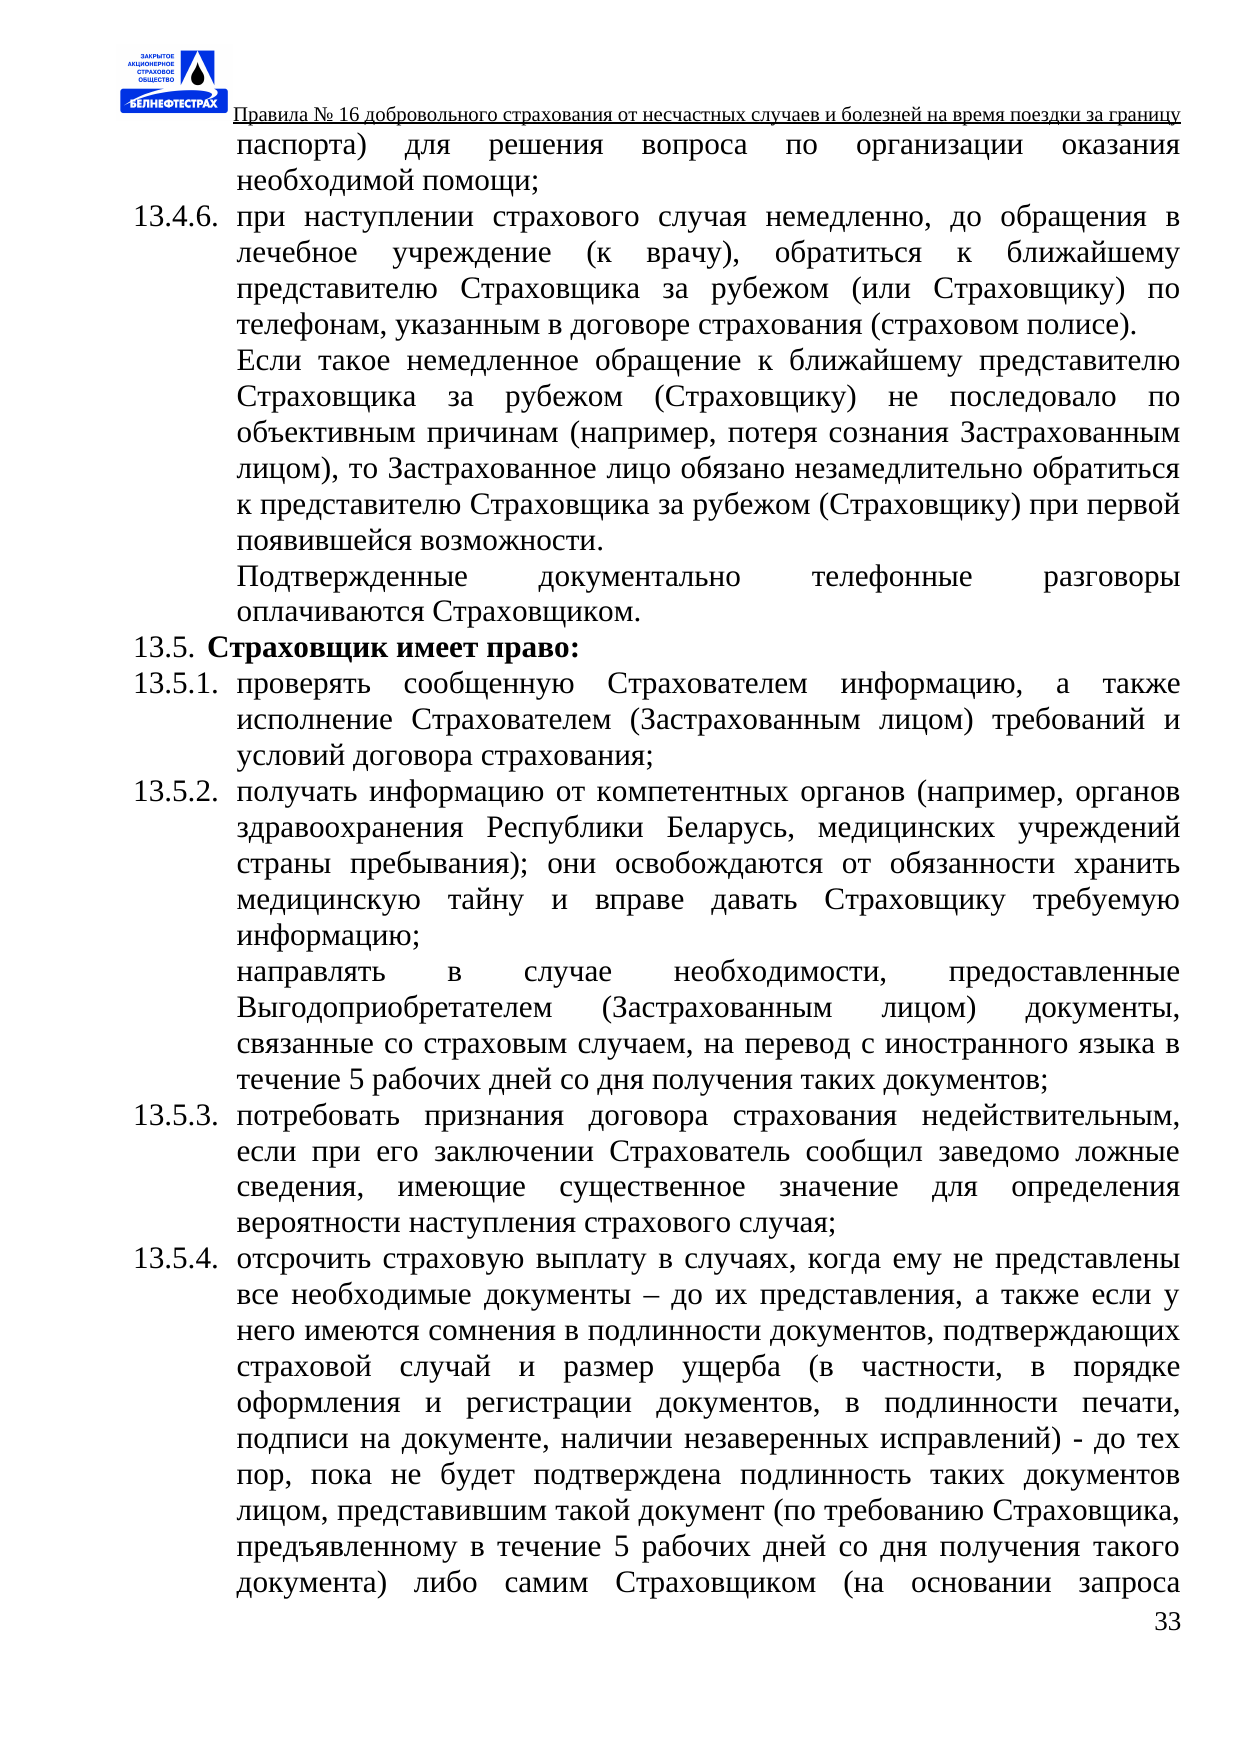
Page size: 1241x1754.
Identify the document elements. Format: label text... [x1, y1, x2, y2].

text Если такое немедленное обращение к ближайшему представителю Страховщика за рубежом (Страховщику) не последовало по объективным причинам (например, потеря сознания Застрахованным лицом), то Застрахованное лицо обязано незамедлительно обратиться к представителю Страховщика за рубежом (Страховщику) при первой появившейся возможности. [236, 341, 1181, 557]
text 13.5.2. получать информацию от компетентных органов (например, органов здравоохранения Республики Беларусь, медицинских учреждений страны пребывания); они освобождаются от обязанности хранить медицинскую тайну и вправе давать Страховщику требуемую информацию; [133, 772, 1181, 952]
text 13.5.1. проверять сообщенную Страхователем информацию, а также исполнение Страхователем (Застрахованным лицом) требований и условий договора страхования; [133, 664, 1181, 772]
text 13.5. Страховщик имеет право: [133, 629, 1181, 664]
text 13.4.6. при наступлении страхового случая немедленно, до обращения в лечебное учреждение (к врачу), обратиться к ближайшему представителю Страховщика за рубежом (или Страховщику) по телефонам, указанным в договоре страхования (страховом полисе). [133, 197, 1181, 341]
picture [115, 44, 233, 121]
text Подтвержденные документально телефонные разговоры оплачиваются Страховщиком. [236, 557, 1181, 629]
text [133, 126, 1181, 197]
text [133, 1239, 1181, 1599]
text 13.5.3. потребовать признания договора страхования недействительным, если при его заключении Страхователь сообщил заведомо ложные сведения, имеющие существенное значение для определения вероятности наступления страхового случая; [133, 1096, 1181, 1239]
text направлять в случае необходимости, предоставленные Выгодоприобретателем (Застрахованным лицом) документы, связанные со страховым случаем, на перевод с иностранного языка в течение 5 рабочих дней со дня получения таких документов; [236, 952, 1181, 1096]
